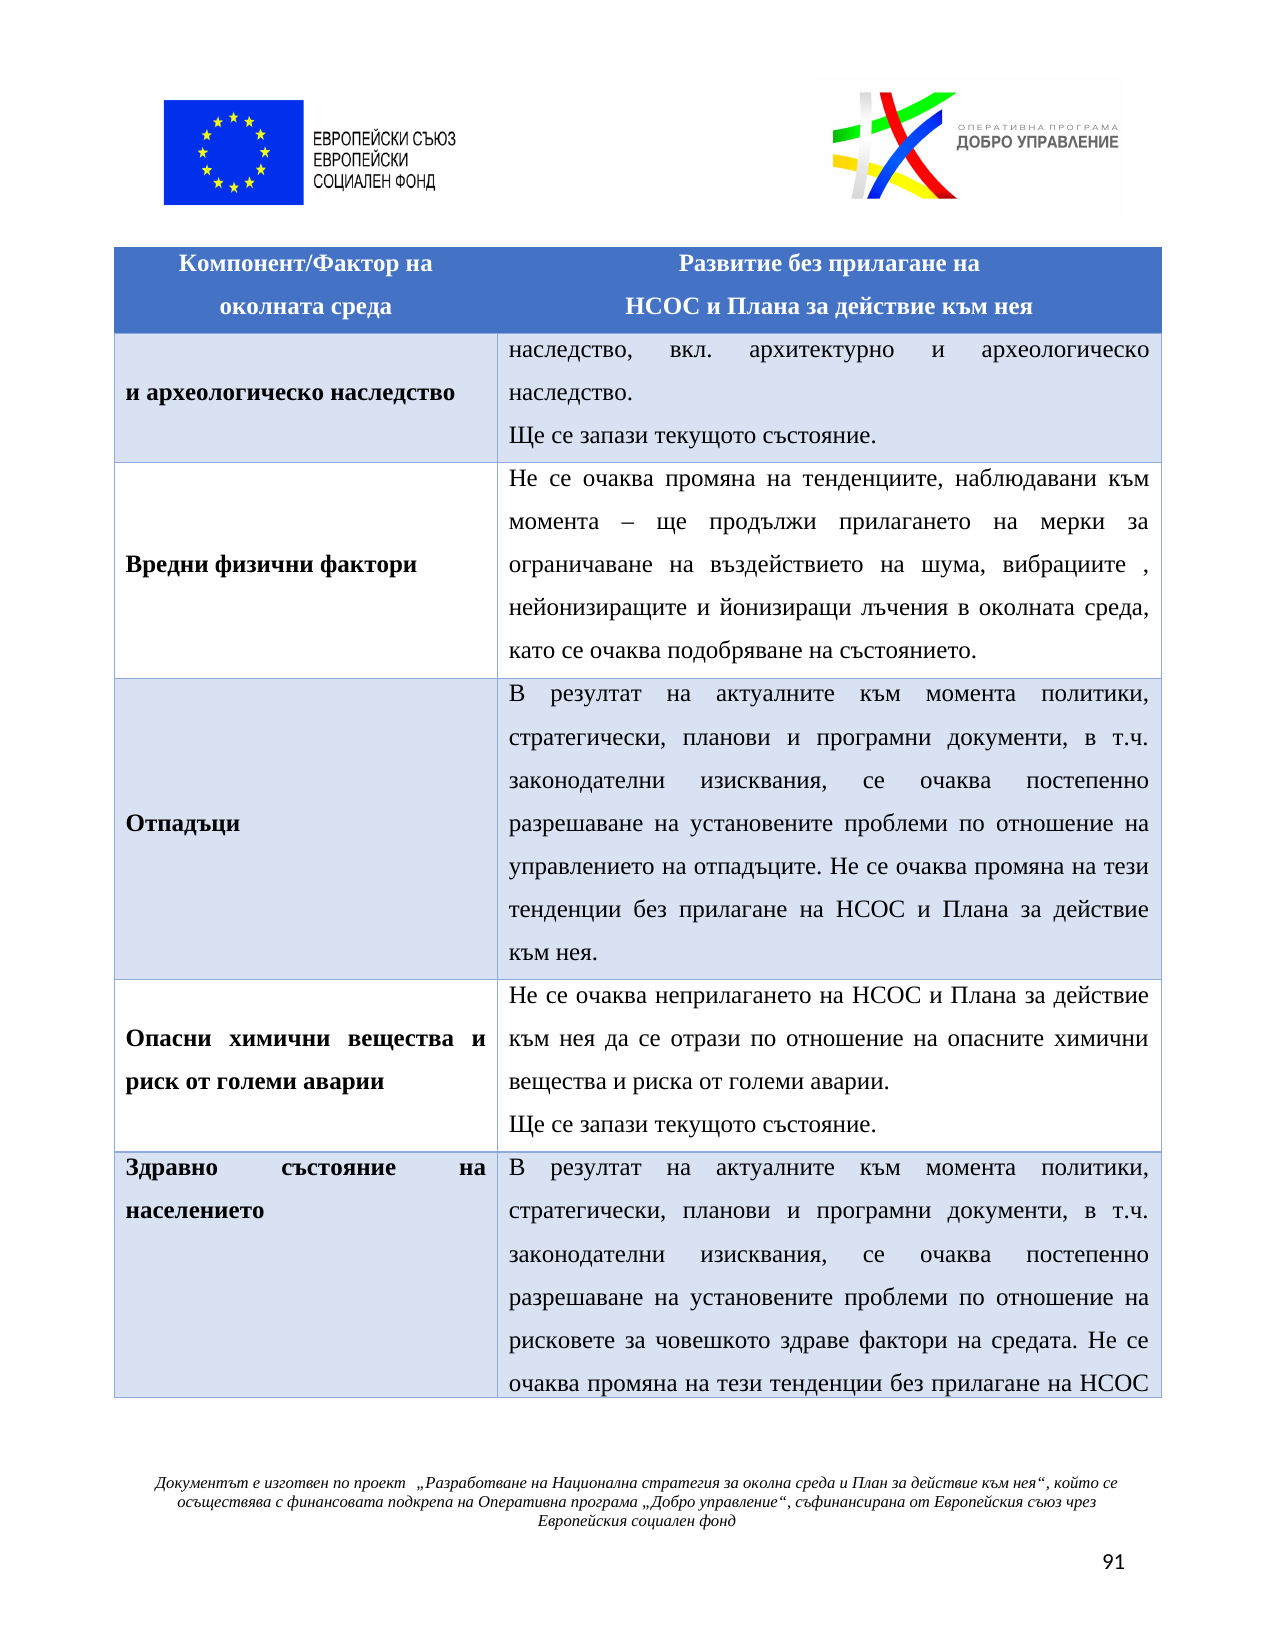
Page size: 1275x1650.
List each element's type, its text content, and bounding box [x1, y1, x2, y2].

table_header Компонент/Фактор на околната среда [115, 248, 497, 333]
table_cell Опасни химични вещества и риск от големи аварии [115, 980, 497, 1151]
table_cell Здравно състояние на населението [115, 1153, 497, 1397]
table_cell В резултат на актуалните към момента политики, стратегически, планови и програмни документи, в т.ч. законодателни изисквания, се очаква постепенно разрешаване на установените проблеми по отношение на управлението на отпадъците. Не се очаква промяна на тези тенденции без прилагане на НСОС и Плана за действие към нея. [498, 679, 1161, 979]
table_cell Не се очаква неприлагането на НСОС и Плана за действие към нея да се отрази по отношение на опасните химични вещества и риска от големи аварии. Ще се запази текущото състояние. [498, 980, 1161, 1151]
picture [150, 88, 484, 219]
table_header Развитие без прилагане на НСОС и Плана за действие към нея [498, 248, 1161, 333]
table_cell Отпадъци [115, 679, 497, 979]
table_cell Вредни физични фактори [115, 463, 497, 677]
picture [808, 75, 1125, 219]
table_cell Културно-историческо наследство, вкл. архитектурно и археологическо наследство [115, 334, 497, 462]
table_cell Не се очаква промяна на тенденциите, наблюдавани към момента – ще продължи прилагането на мерки за ограничаване на въздействието на шума, вибрациите , нейонизиращите и йонизиращи лъчения в околната среда, като се очаква подобряване на състоянието. [498, 463, 1161, 677]
